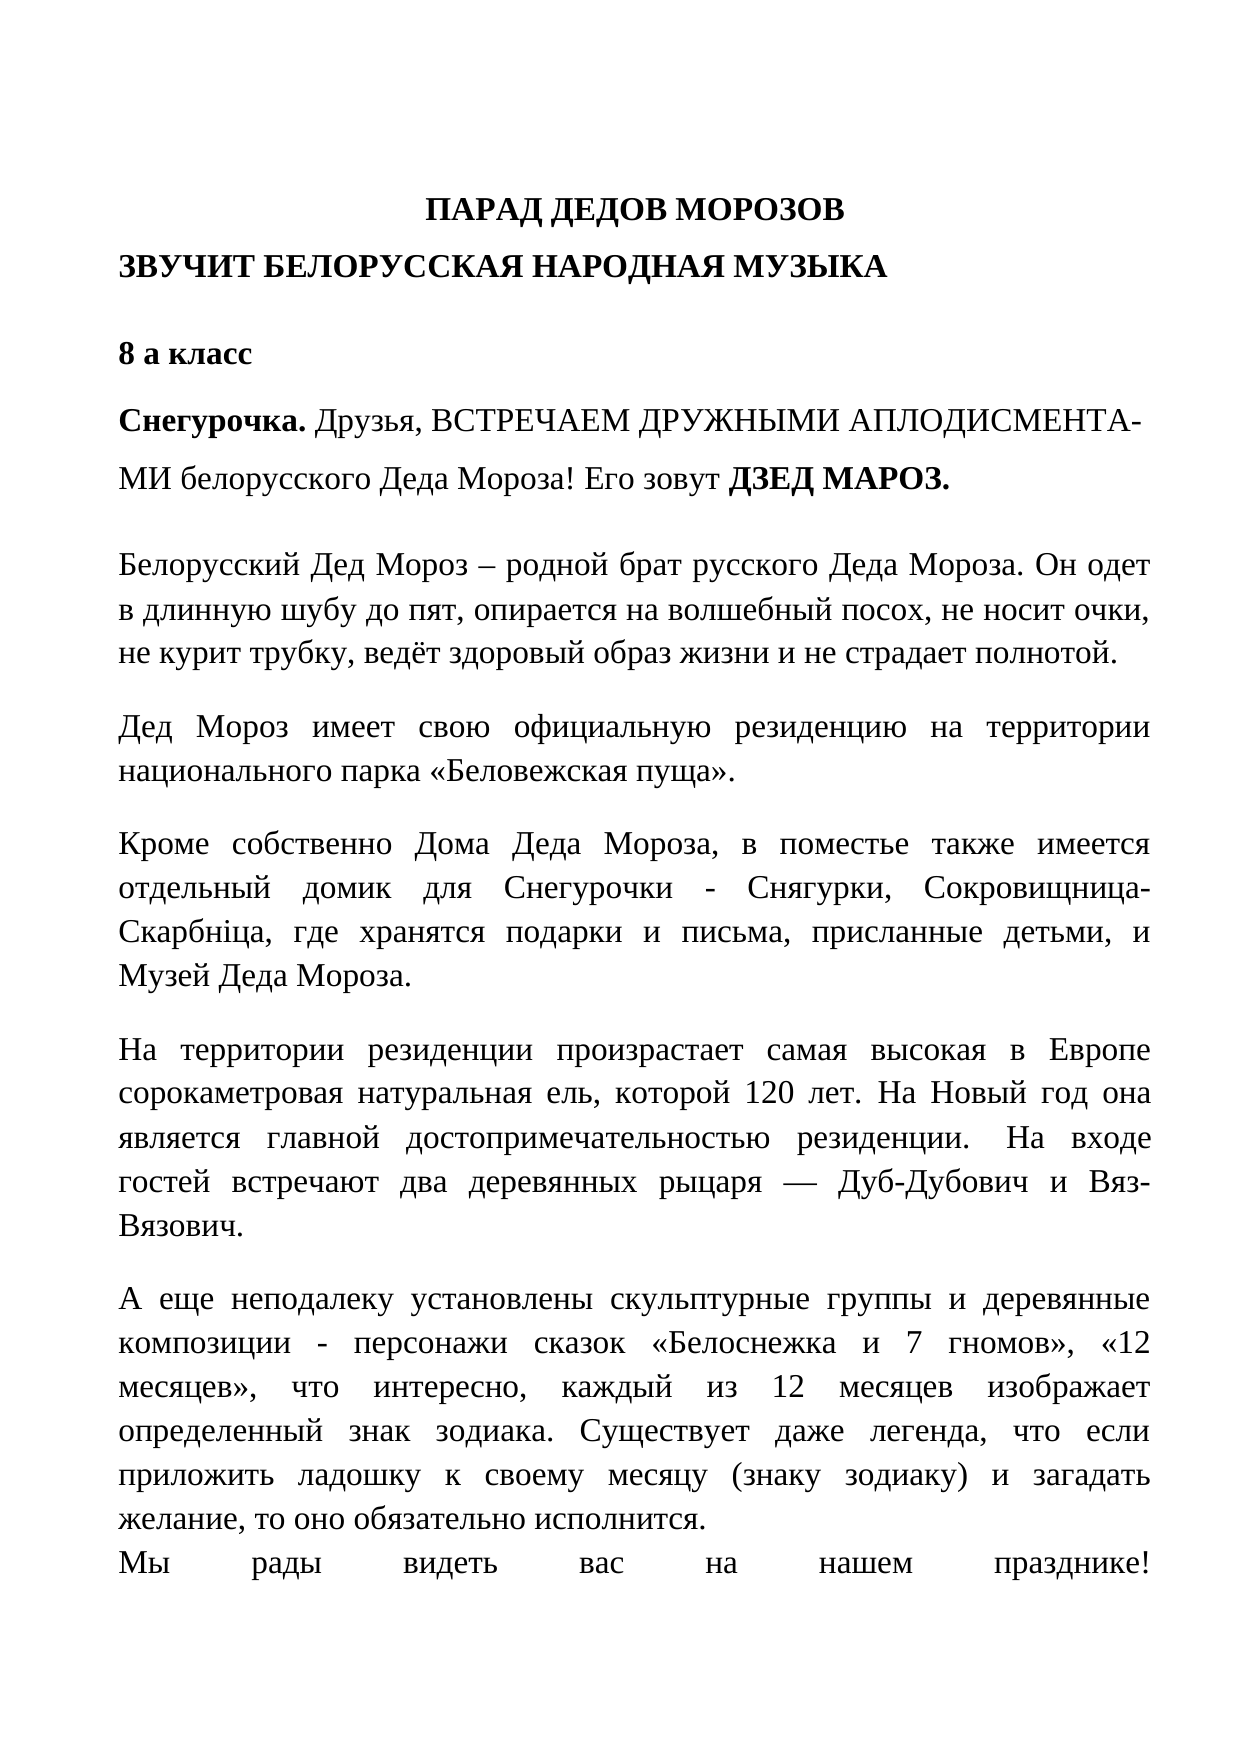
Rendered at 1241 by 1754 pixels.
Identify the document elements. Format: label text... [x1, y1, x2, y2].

text 8 а класс [118, 333, 1152, 371]
text На территории резиденции произрастает самая высокая в Европе сорокаметровая натуральная ель, которой 120 лет. На Новый год она является главной достопримечательностью резиденции. На входе гостей встречают два деревянных рыцаря — Дуб-Дубович и Вяз-Вязович. [118, 1029, 1152, 1243]
text А еще неподалеку установлены скульптурные группы и деревянные композиции - персонажи сказок «Белоснежка и 7 гномов», «12 месяцев», что интересно, каждый из 12 месяцев изображает определенный знак зодиака. Существует даже легенда, что если приложить ладошку к своему месяцу (знаку зодиаку) и загадать желание, то оно обязательно исполнится. [118, 1278, 1152, 1537]
text Дед Мороз имеет свою официальную резиденцию на территории национального парка «Беловежская пуща». [118, 706, 1152, 788]
text Снегурочка. Друзья, ВСТРЕЧАЕМ ДРУЖНЫМИ АПЛОДИСМЕНТА-МИ белорусского Деда Мороза! Его зовут ДЗЕД МАРОЗ. [118, 401, 1152, 496]
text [118, 1543, 1152, 1617]
text Кроме собственно Дома Деда Мороза, в поместье также имеется отдельный домик для Снегурочки - Снягурки, Сокровищница-Скарбніца, где хранятся подарки и письма, присланные детьми, и Музей Деда Мороза. [118, 823, 1152, 994]
text ЗВУЧИТ БЕЛОРУССКАЯ НАРОДНАЯ МУЗЫКА [118, 246, 1152, 285]
text Белорусский Дед Мороз – родной брат русского Деда Мороза. Он одет в длинную шубу до пят, опирается на волшебный посох, не носит очки, не курит трубку, ведёт здоровый образ жизни и не страдает полнотой. [118, 545, 1152, 671]
text ПАРАД ДЕДОВ МОРОЗОВ [118, 189, 1152, 227]
